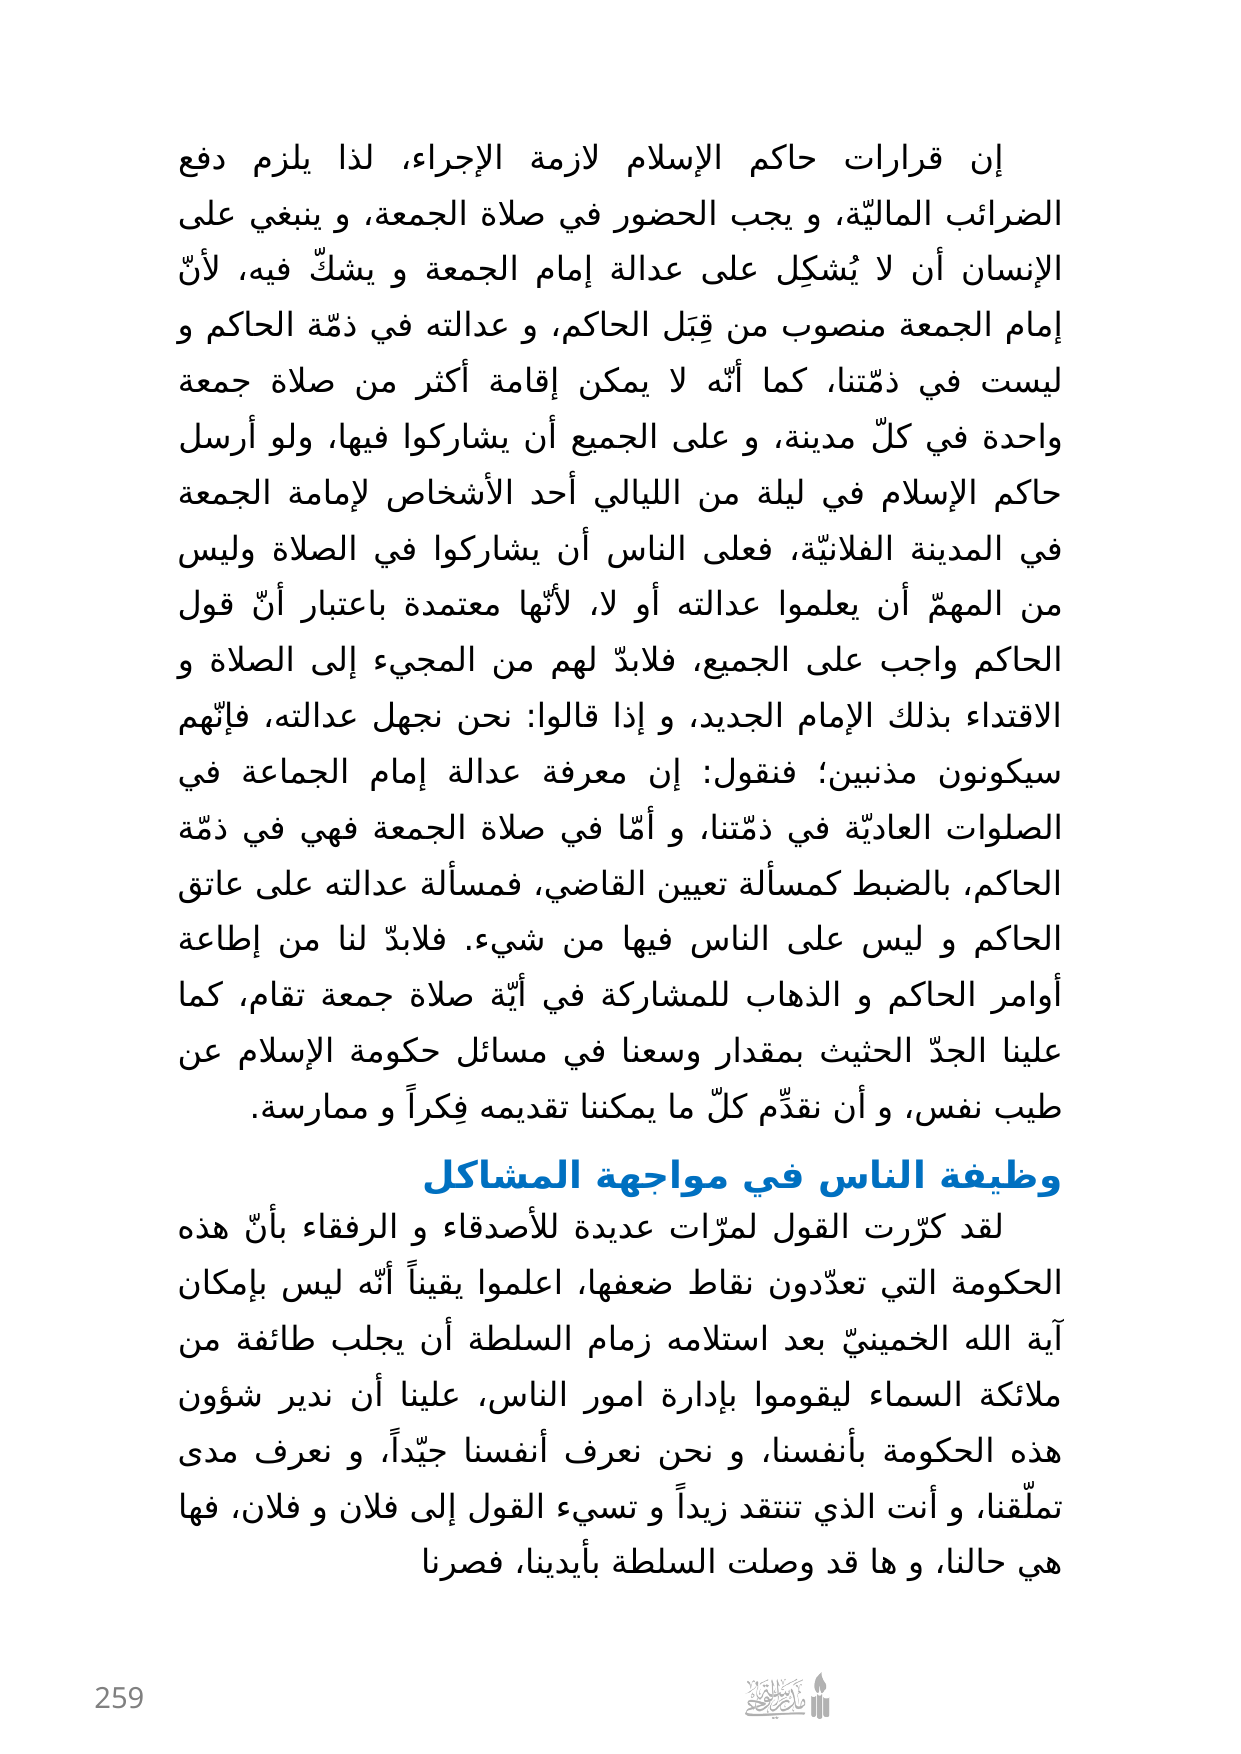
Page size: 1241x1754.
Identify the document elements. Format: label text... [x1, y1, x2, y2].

picture [745, 1672, 830, 1719]
text لقد كرّرت القول لمرّات عديدة للأصدقاء و الرفقاء بأنّ هذه الحكومة التي تعدّدون نقاط ضعفها، اعلموا يقيناً أنّه ليس بإمكان آية الله الخمينيّ بعد استلامه زمام السلطة أن يجلب طائفة من ملائكة السماء ليقوموا بإدارة امور الناس، علينا أن ندير شؤون هذه الحكومة بأنفسنا، و نحن نعرف أنفسنا جيّداً، و نعرف مدى تملّقنا، و أنت الذي تنتقد زيداً و تسي‏ء القول إلى فلان و فلان، فها هي حالنا، و ها قد وصلت السلطة بأيدينا، فصرنا [177, 1206, 1063, 1596]
text إن قرارات حاكم الإسلام لازمة الإجراء، لذا يلزم دفع الضرائب‏ الماليّة، و يجب الحضور في صلاة الجمعة، و ينبغي على الإنسان أن لا يُشكِل على عدالة إمام الجمعة و يشكّ فيه، لأنّ إمام الجمعة منصوب من قِبَل الحاكم، و عدالته في ذمّة الحاكم و ليست في ذمّتنا، كما أنّه لا يمكن إقامة أكثر من صلاة جمعة واحدة في كلّ مدينة، و على الجميع أن يشاركوا فيها، ولو أرسل حاكم الإسلام في ليلة من الليالي أحد الأشخاص لإمامة الجمعة في المدينة الفلانيّة، فعلى الناس أن يشاركوا في الصلاة وليس من المهمّ أن يعلموا عدالته أو لا، لأنّها معتمدة باعتبار أنّ قول الحاكم واجب على الجميع، فلابدّ لهم من المجي‏ء إلى الصلاة و الاقتداء بذلك الإمام الجديد، و إذا قالوا: نحن نجهل عدالته، فإنّهم سيكونون مذنبين؛ فنقول: إن معرفة عدالة إمام الجماعة في الصلوات العاديّة في ذمّتنا، و أمّا في صلاة الجمعة فهي في ذمّة الحاكم، بالضبط كمسألة تعيين القاضي، فمسألة عدالته على عاتق الحاكم و ليس على الناس فيها من شي‏ء. فلابدّ لنا من إطاعة أوامر الحاكم و الذهاب للمشاركة في أيّة صلاة جمعة تقام، كما علينا الجدّ الحثيث بمقدار وسعنا في مسائل حكومة الإسلام عن طيب نفس، و أن نقدِّم كلّ ما يمكننا تقديمه فِكراً و ممارسة. [177, 136, 1063, 1141]
title وظيفة الناس في مواجهة المشاكل‏ [177, 1153, 1063, 1197]
